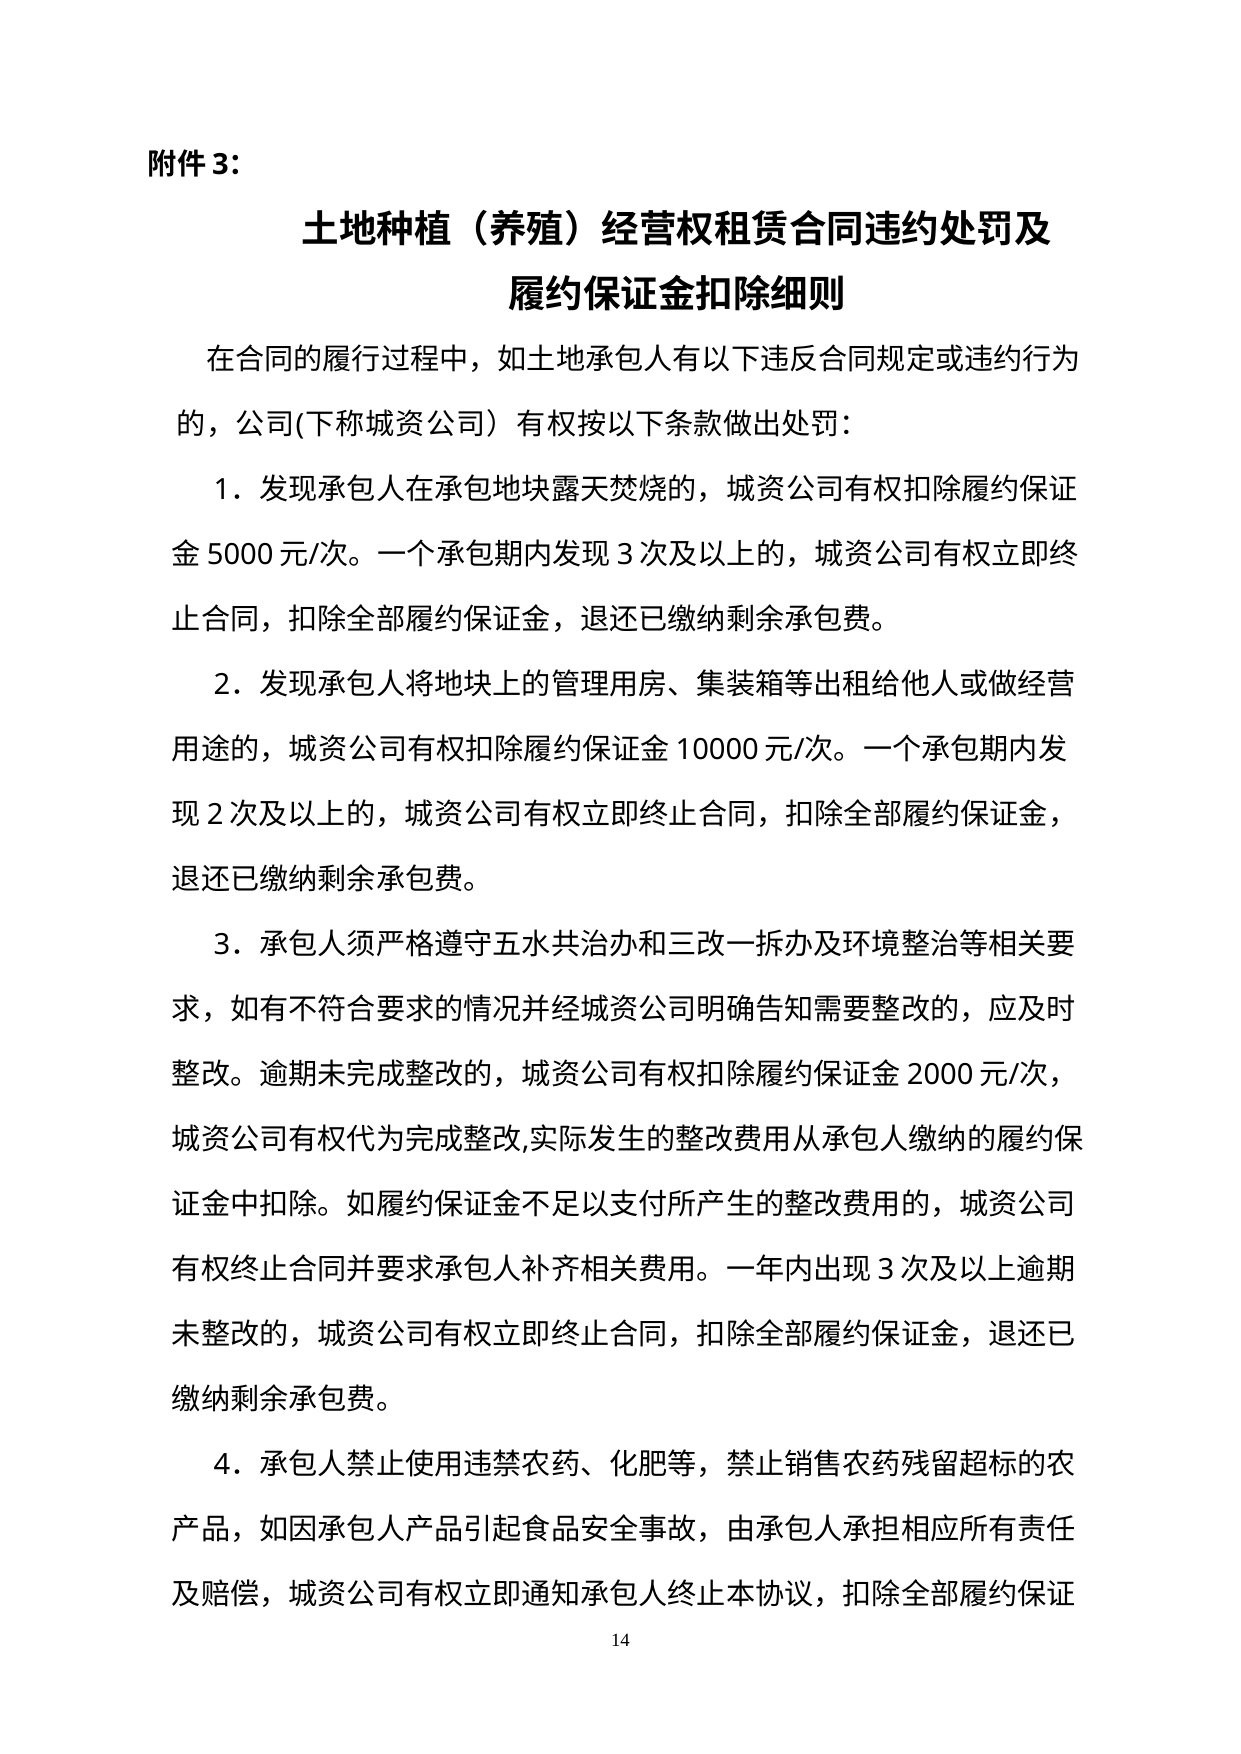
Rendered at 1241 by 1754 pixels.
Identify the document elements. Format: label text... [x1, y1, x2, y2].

list 发现承包人将地块上的管理用房、集装箱等出租给他人或做经营用途的，城资公司有权扣除履约保证金10000元/次。一个承包期内发现2次及以上的，城资公司有权立即终止合同，扣除全部履约保证金，退还已缴纳剩余承包费。 [172, 649, 1093, 909]
text 附件3： [148, 129, 1093, 194]
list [172, 1429, 1093, 1624]
list 承包人须严格遵守五水共治办和三改一拆办及环境整治等相关要求，如有不符合要求的情况并经城资公司明确告知需要整改的，应及时整改。逾期未完成整改的，城资公司有权扣除履约保证金2000元/次，城资公司有权代为完成整改,实际发生的整改费用从承包人缴纳的履约保证金中扣除。如履约保证金不足以支付所产生的整改费用的，城资公司有权终止合同并要求承包人补齐相关费用。一年内出现3次及以上逾期未整改的，城资公司有权立即终止合同，扣除全部履约保证金，退还已缴纳剩余承包费。 [172, 909, 1093, 1429]
text 土地种植（养殖）经营权租赁合同违约处罚及 [148, 194, 1093, 259]
list 发现承包人在承包地块露天焚烧的，城资公司有权扣除履约保证金5000元/次。一个承包期内发现3次及以上的，城资公司有权立即终止合同，扣除全部履约保证金，退还已缴纳剩余承包费。 [172, 454, 1093, 649]
text 履约保证金扣除细则 [148, 259, 1093, 324]
text 在合同的履行过程中，如土地承包人有以下违反合同规定或违约行为的，公司(下称城资公司）有权按以下条款做出处罚： [177, 324, 1093, 454]
